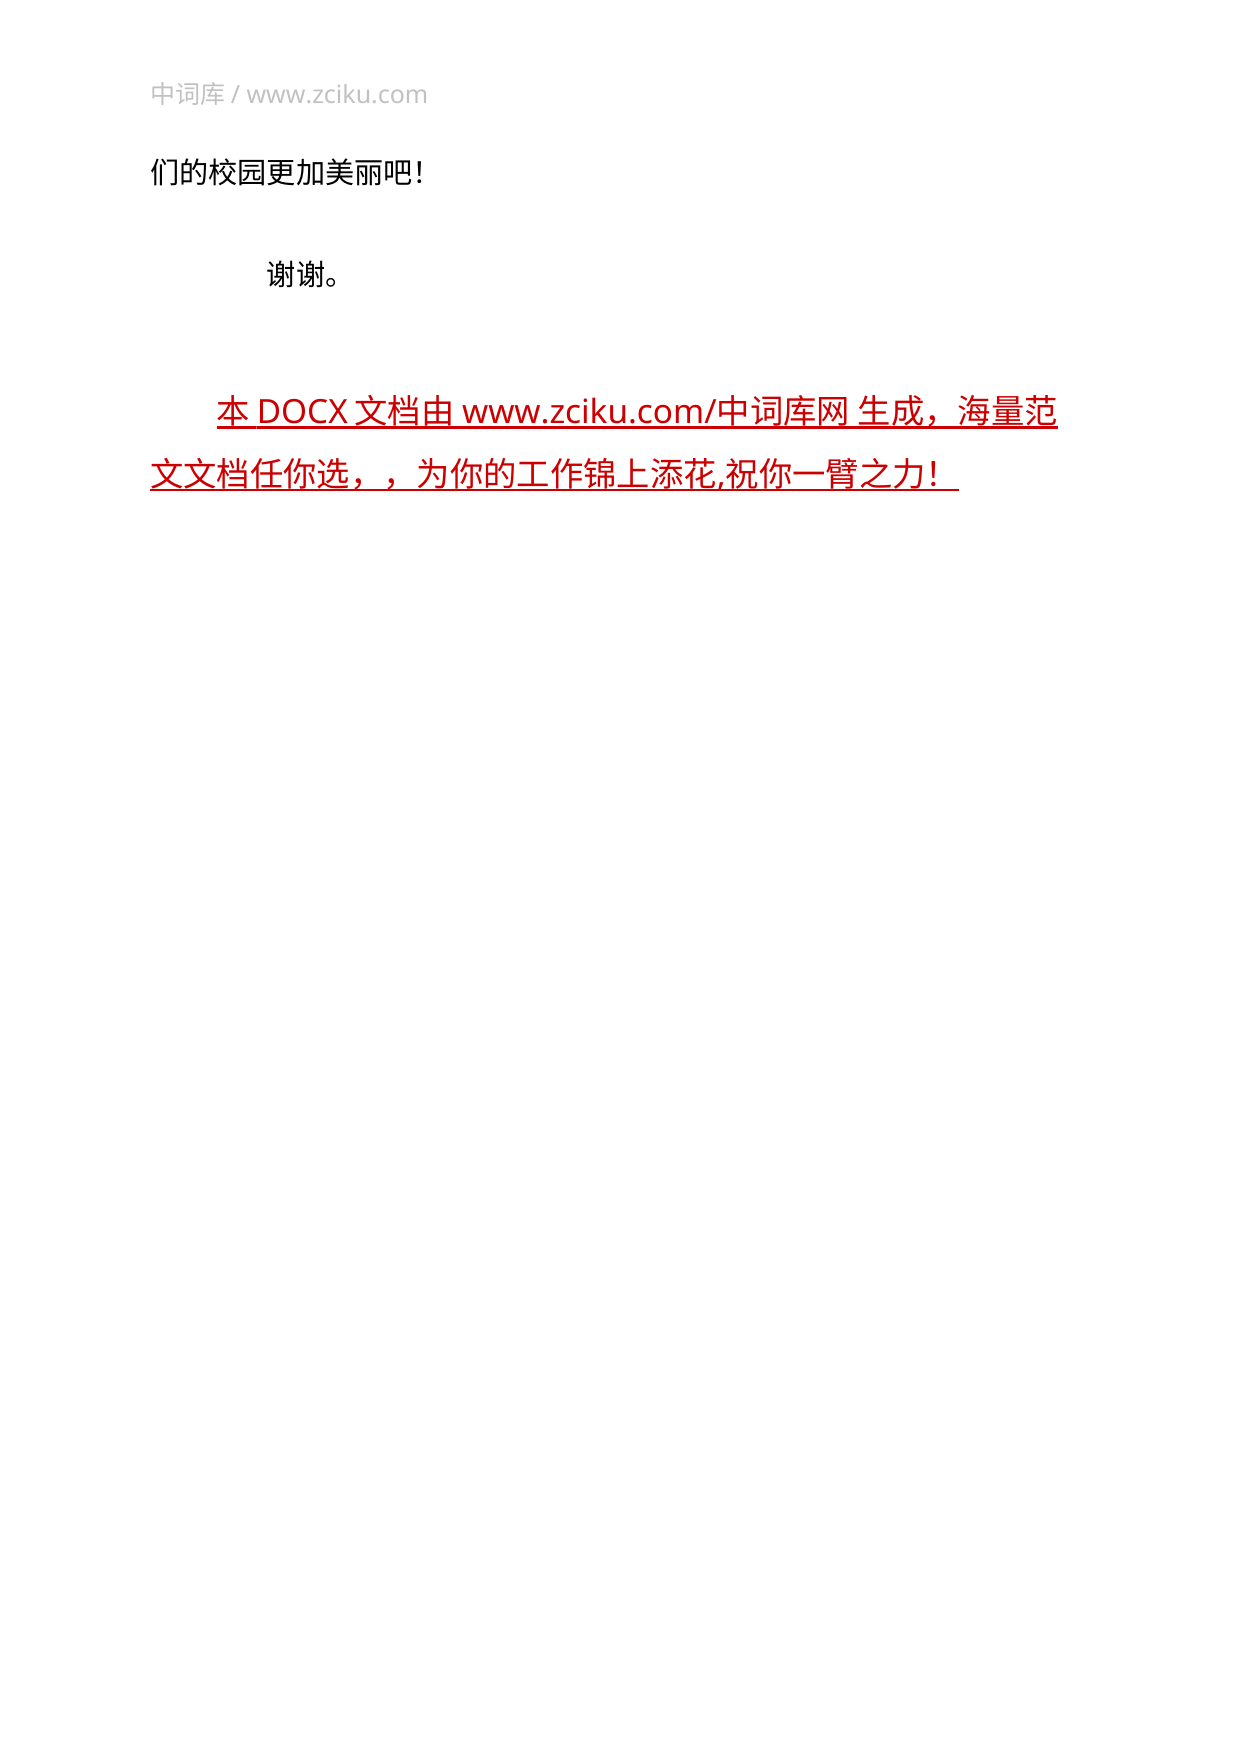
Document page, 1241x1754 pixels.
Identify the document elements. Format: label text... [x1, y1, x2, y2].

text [150, 150, 1090, 192]
text 本DOCX文档由 www.zciku.com/中词库网 生成，海量范文文档任你选，，为你的工作锦上添花,祝你一臂之力！ [150, 385, 1090, 496]
text 谢谢。 [150, 252, 1090, 294]
